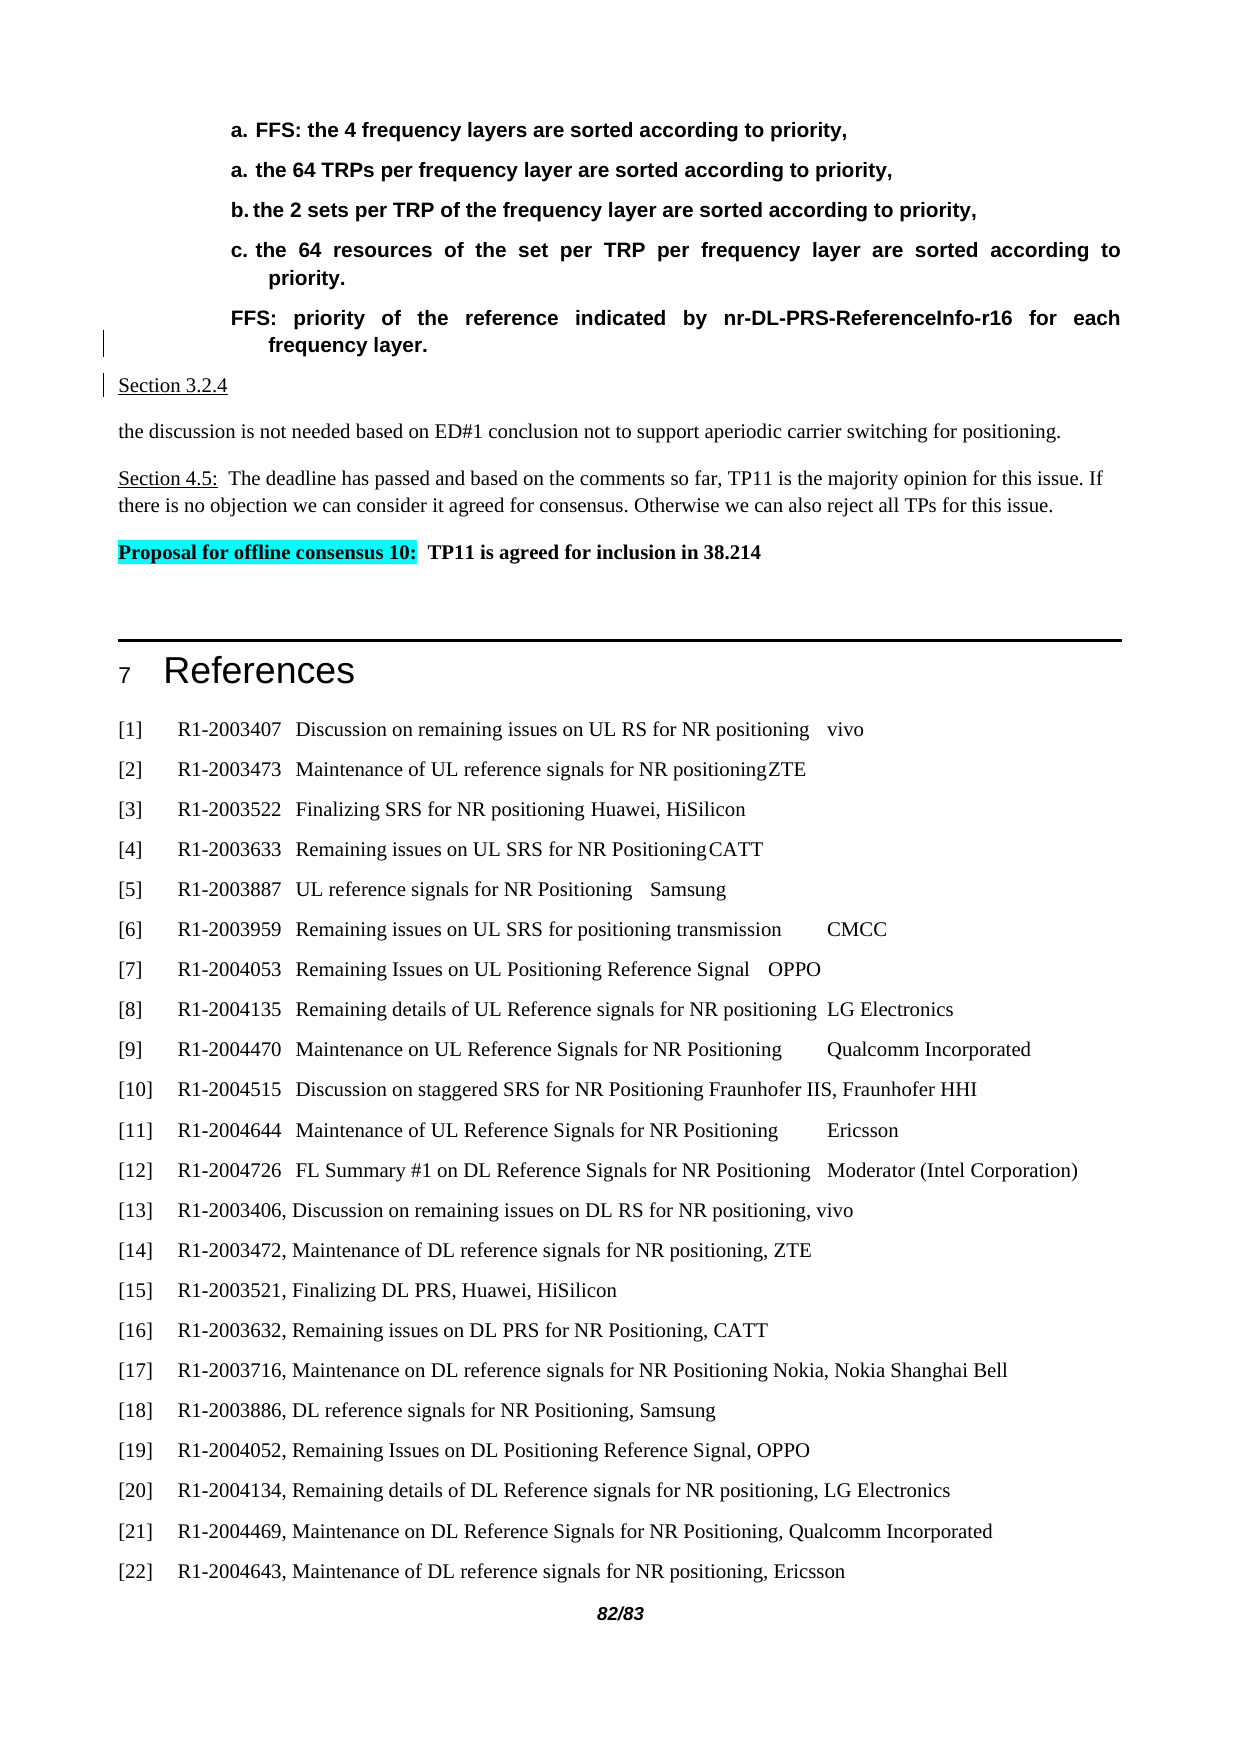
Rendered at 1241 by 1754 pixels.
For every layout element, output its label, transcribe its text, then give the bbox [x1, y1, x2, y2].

text R1-2004644 Maintenance of UL Reference Signals for NR Positioning Ericsson [118, 1117, 1122, 1142]
text a. the 64 TRPs per frequency layer are sorted according to priority, [231, 158, 1122, 182]
text R1-2003887 UL reference signals for NR Positioning Samsung [118, 877, 1122, 901]
text Proposal for offline consensus 10: TP11 is agreed for inclusion in 38.214 [417, 540, 1122, 564]
text R1-2003407 Discussion on remaining issues on UL RS for NR positioning vivo [118, 716, 1122, 741]
text R1-2003472, Maintenance of DL reference signals for NR positioning, ZTE [118, 1238, 1122, 1262]
text R1-2004515 Discussion on staggered SRS for NR Positioning Fraunhofer IIS, Fraunhofer HHI [118, 1077, 1122, 1101]
text c. the 64 resources of the set per TRP per frequency layer are sorted according to priority. [231, 238, 1122, 289]
text R1-2004470 Maintenance on UL Reference Signals for NR Positioning Qualcomm Incorporated [118, 1037, 1122, 1061]
text R1-2003959 Remaining issues on UL SRS for positioning transmission CMCC [118, 917, 1122, 941]
text R1-2003406, Discussion on remaining issues on DL RS for NR positioning, vivo [118, 1198, 1122, 1222]
text R1-2004643, Maintenance of DL reference signals for NR positioning, Ericsson [118, 1559, 1122, 1583]
text b. the 2 sets per TRP of the frequency layer are sorted according to priority, [231, 198, 1122, 222]
text R1-2003473 Maintenance of UL reference signals for NR positioning ZTE [118, 757, 1122, 781]
text R1-2003633 Remaining issues on UL SRS for NR Positioning CATT [118, 837, 1122, 861]
text R1-2003716, Maintenance on DL reference signals for NR Positioning Nokia, Nokia Shanghai Bell [118, 1358, 1122, 1382]
text R1-2004135 Remaining details of UL Reference signals for NR positioning LG Electronics [118, 997, 1122, 1021]
text R1-2004052, Remaining Issues on DL Positioning Reference Signal, OPPO [118, 1438, 1122, 1462]
text R1-2003632, Remaining issues on DL PRS for NR Positioning, CATT [118, 1318, 1122, 1342]
subtitle References [118, 642, 1122, 691]
text Section 3.2.4 [118, 373, 1122, 397]
text R1-2003522 Finalizing SRS for NR positioning Huawei, HiSilicon [118, 797, 1122, 821]
text R1-2004134, Remaining details of DL Reference signals for NR positioning, LG Electronics [118, 1478, 1122, 1502]
text R1-2003521, Finalizing DL PRS, Huawei, HiSilicon [118, 1278, 1122, 1302]
text R1-2004469, Maintenance on DL Reference Signals for NR Positioning, Qualcomm Incorporated [118, 1518, 1122, 1543]
text R1-2004726 FL Summary #1 on DL Reference Signals for NR Positioning Moderator (Intel Corporation) [118, 1158, 1122, 1182]
text Section 4.5: The deadline has passed and based on the comments so far, TP11 is the majority opinion for this issue. If there is no objection we can consider it agreed for consensus. Otherwise we can also reject all TPs for this issue. [118, 466, 1122, 517]
text the discussion is not needed based on ED#1 conclusion not to support aperiodic carrier switching for positioning. [118, 419, 1122, 443]
text FFS: priority of the reference indicated by nr-DL-PRS-ReferenceInfo-r16 for each frequency layer. [231, 306, 1122, 357]
text R1-2003886, DL reference signals for NR Positioning, Samsung [118, 1398, 1122, 1422]
text a. FFS: the 4 frequency layers are sorted according to priority, [231, 118, 1122, 142]
text R1-2004053 Remaining Issues on UL Positioning Reference Signal OPPO [118, 957, 1122, 981]
